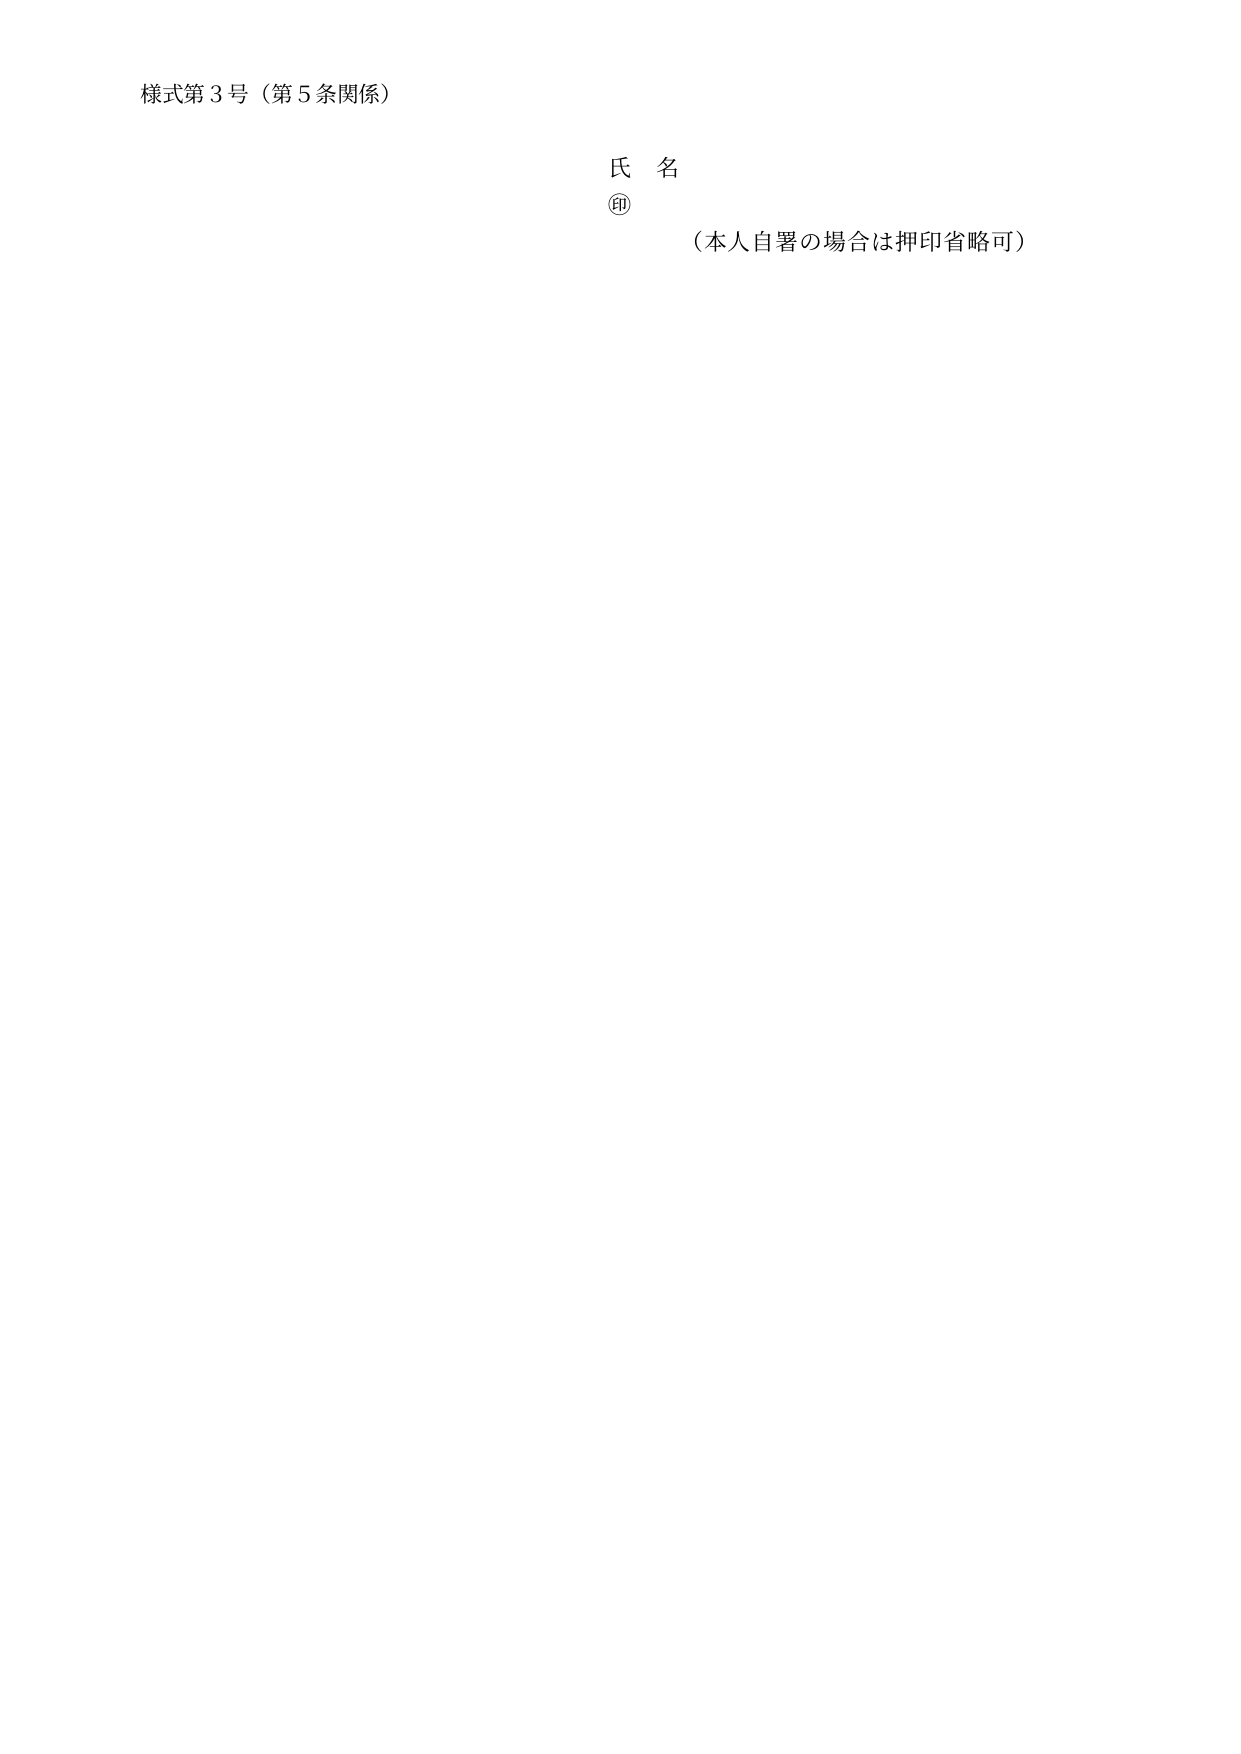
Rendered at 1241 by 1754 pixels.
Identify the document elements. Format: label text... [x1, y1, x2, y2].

text （本人自署の場合は押印省略可） [593, 222, 1087, 259]
text 氏 名 ㊞ [593, 148, 1087, 222]
